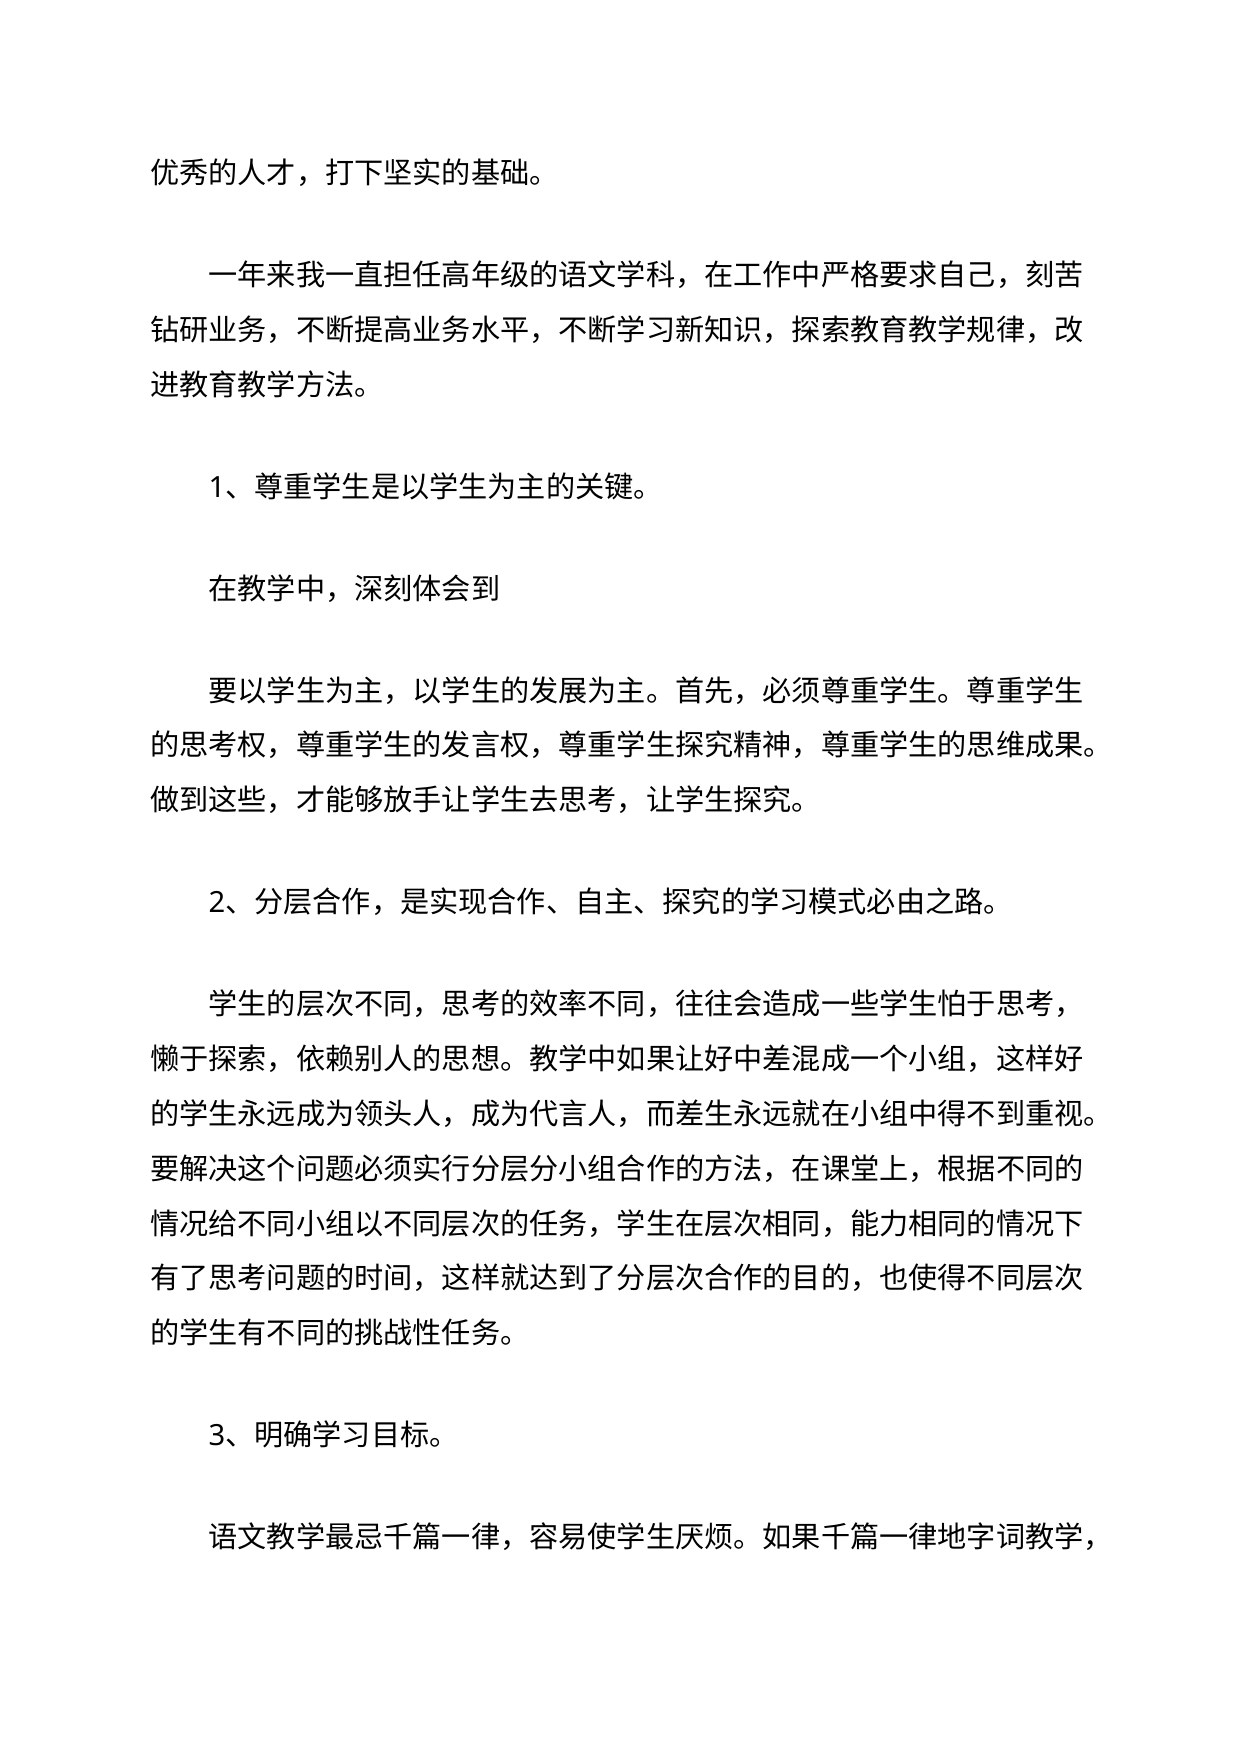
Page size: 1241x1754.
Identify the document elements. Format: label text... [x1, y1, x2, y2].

text 3、明确学习目标。 [150, 1412, 1090, 1454]
text 2、分层合作，是实现合作、自主、探究的学习模式必由之路。 [150, 879, 1090, 921]
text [150, 150, 1090, 192]
text 要以学生为主，以学生的发展为主。首先，必须尊重学生。尊重学生的思考权，尊重学生的发言权，尊重学生探究精神，尊重学生的思维成果。做到这些，才能够放手让学生去思考，让学生探究。 [150, 667, 1090, 819]
text 学生的层次不同，思考的效率不同，往往会造成一些学生怕于思考，懒于探索，依赖别人的思想。教学中如果让好中差混成一个小组，这样好的学生永远成为领头人，成为代言人，而差生永远就在小组中得不到重视。要解决这个问题必须实行分层分小组合作的方法，在课堂上，根据不同的情况给不同小组以不同层次的任务，学生在层次相同，能力相同的情况下有了思考问题的时间，这样就达到了分层次合作的目的，也使得不同层次的学生有不同的挑战性任务。 [150, 981, 1090, 1352]
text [150, 1514, 1090, 1556]
text 1、尊重学生是以学生为主的关键。 [150, 463, 1090, 506]
text 在教学中，深刻体会到 [150, 565, 1090, 608]
text 一年来我一直担任高年级的语文学科，在工作中严格要求自己，刻苦钻研业务，不断提高业务水平，不断学习新知识，探索教育教学规律，改进教育教学方法。 [150, 252, 1090, 404]
